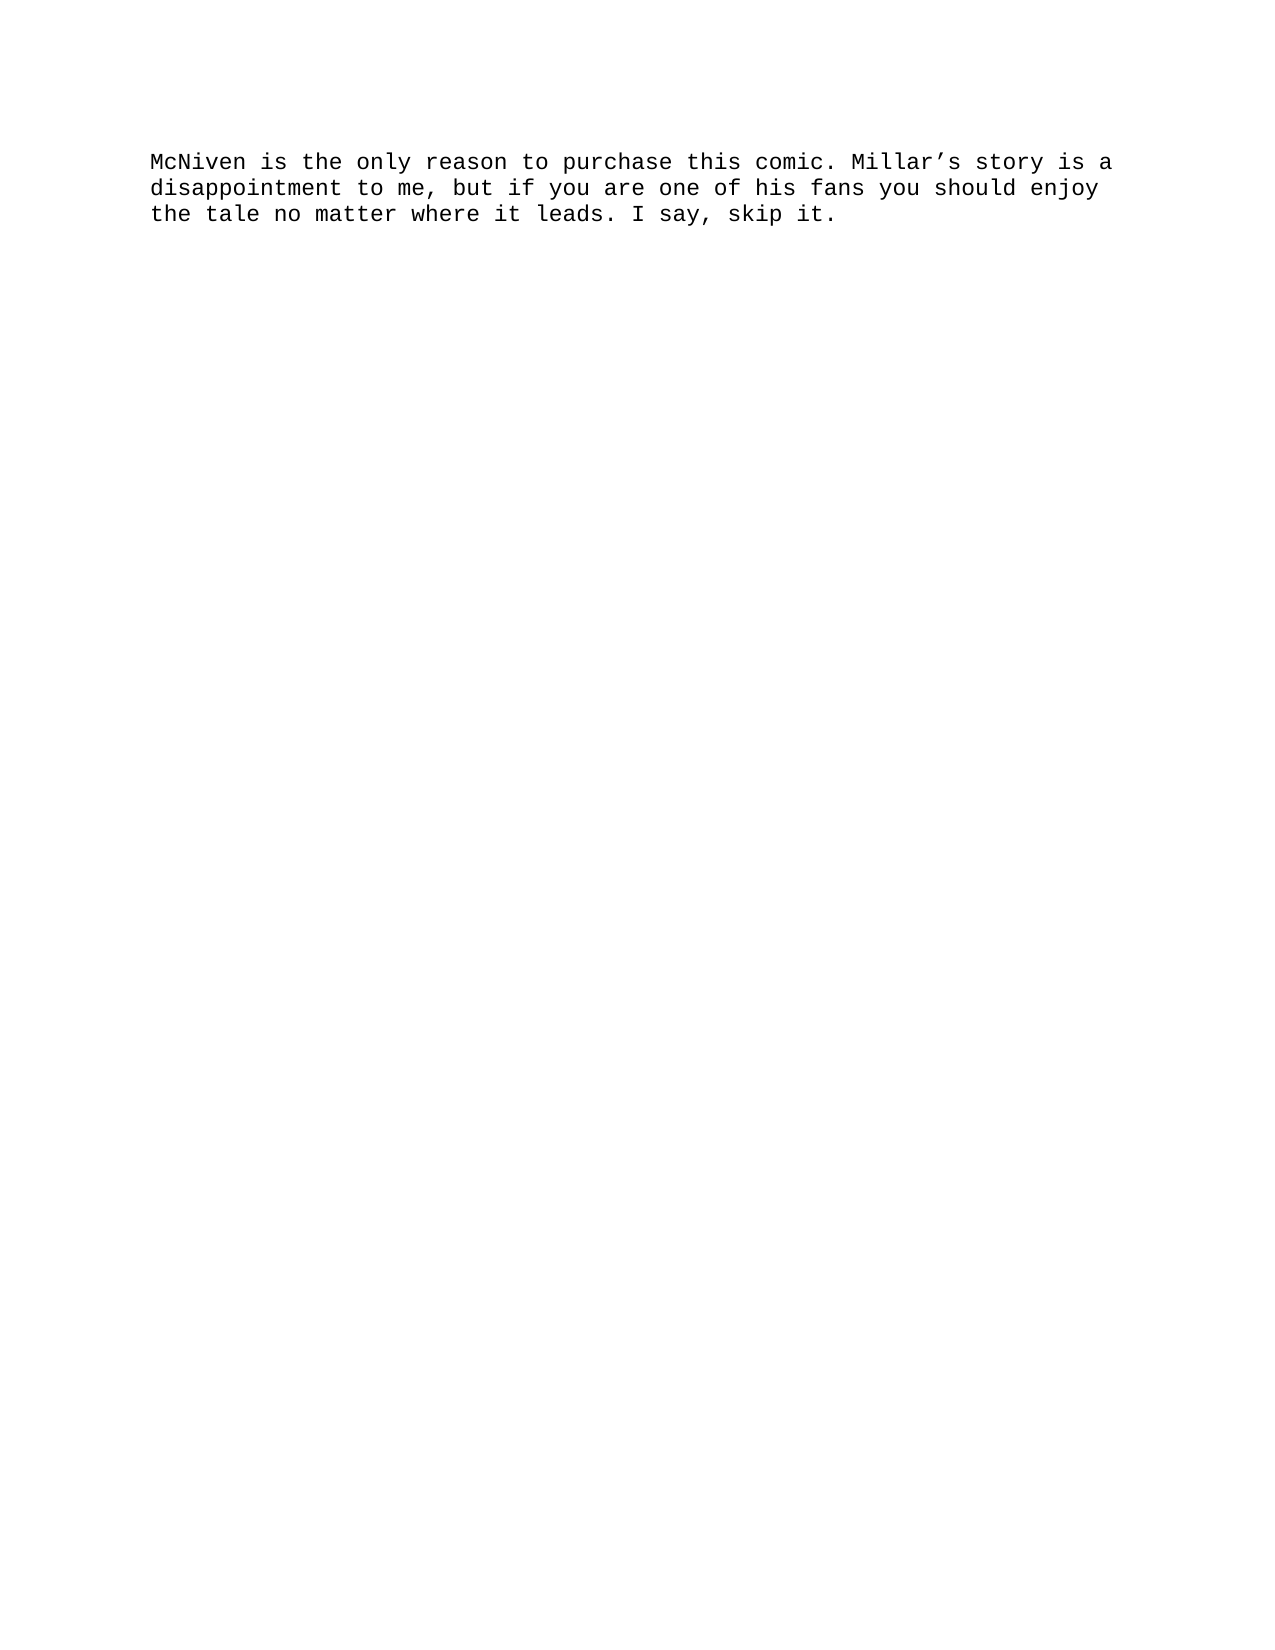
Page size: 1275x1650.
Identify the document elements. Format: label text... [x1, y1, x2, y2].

text McNiven is the only reason to purchase this comic. Millar’s story is a disappointment to me, but if you are one of his fans you should enjoy the tale no matter where it leads. I say, skip it. [150, 150, 1125, 228]
